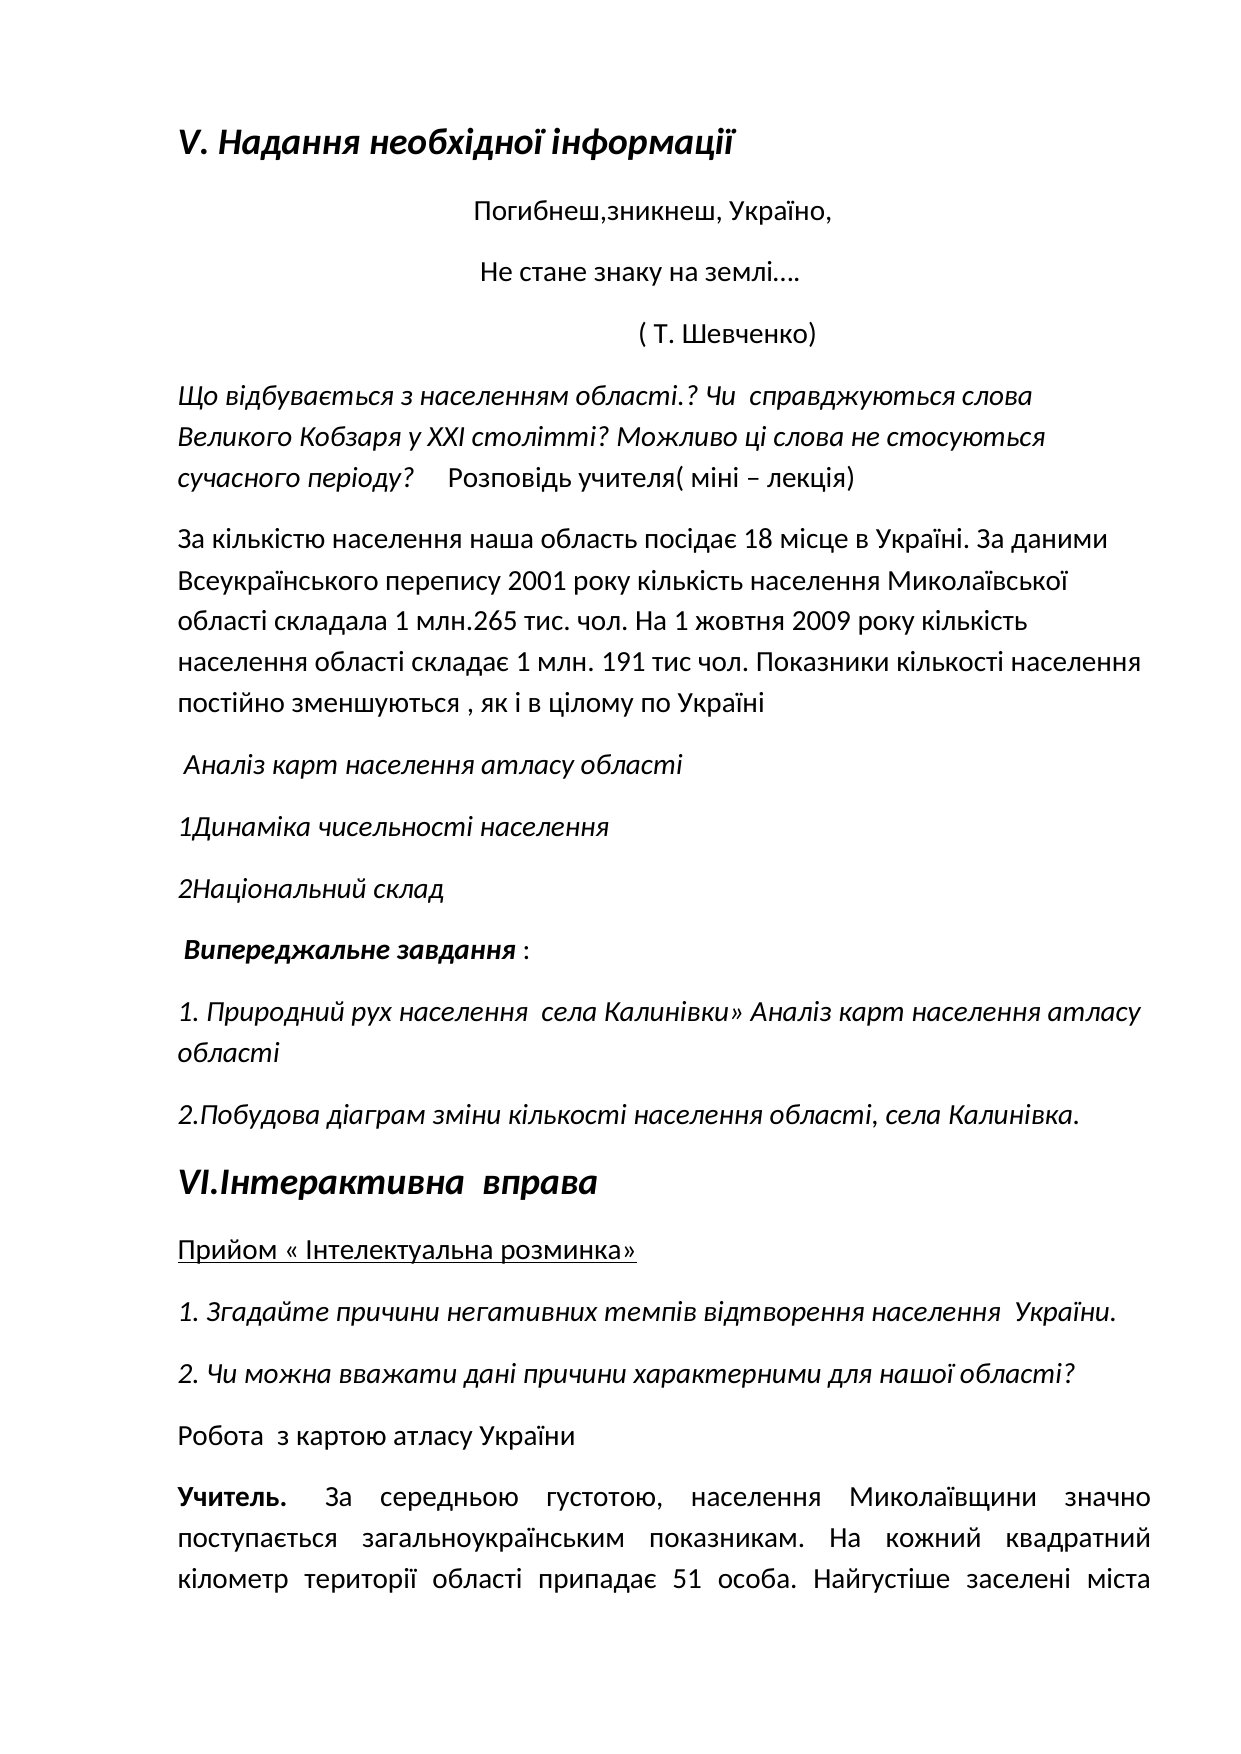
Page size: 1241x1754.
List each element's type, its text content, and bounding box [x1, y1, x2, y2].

text Робота з картою атласу України [177, 1417, 1152, 1452]
text Прийом « Інтелектуальна розминка» [177, 1231, 1152, 1267]
text Не стане знаку на землі…. [177, 253, 1152, 289]
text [177, 1478, 1152, 1596]
text 1. Природний рух населення села Калинівки» Аналіз карт населення атласу області [177, 993, 1152, 1070]
text 2.Побудова діаграм зміни кількості населення області, села Калинівка. [177, 1096, 1152, 1132]
text Що відбувається з населенням області.? Чи справджуються слова Великого Кобзаря у ХХІ столітті? Можливо ці слова не стосуються сучасного періоду? Розповідь учителя( міні – лекція) [177, 377, 1152, 494]
text 1Динаміка чисельності населення [177, 808, 1152, 843]
text За кількістю населення наша область посідає 18 місце в Україні. За даними Всеукраїнського перепису 2001 року кількість населення Миколаївської області складала 1 млн.265 тис. чол. На 1 жовтня 2009 року кількість населення області складає 1 млн. 191 тис чол. Показники кількості населення постійно зменшуються , як і в цілому по Україні [177, 521, 1152, 720]
text Погибнеш,зникнеш, Україно, [177, 192, 1152, 227]
text 2. Чи можна вважати дані причини характерними для нашої області? [177, 1355, 1152, 1390]
text V. Надання необхідної інформації [177, 118, 1152, 164]
text Випереджальне завдання : [177, 931, 1152, 967]
text ( Т. Шевченко) [177, 315, 1152, 351]
text Аналіз карт населення атласу області [177, 746, 1152, 782]
text VІ.Інтерактивна вправа [177, 1158, 1152, 1203]
text 2Національний склад [177, 870, 1152, 905]
text 1. Згадайте причини негативних темпів відтворення населення України. [177, 1293, 1152, 1329]
